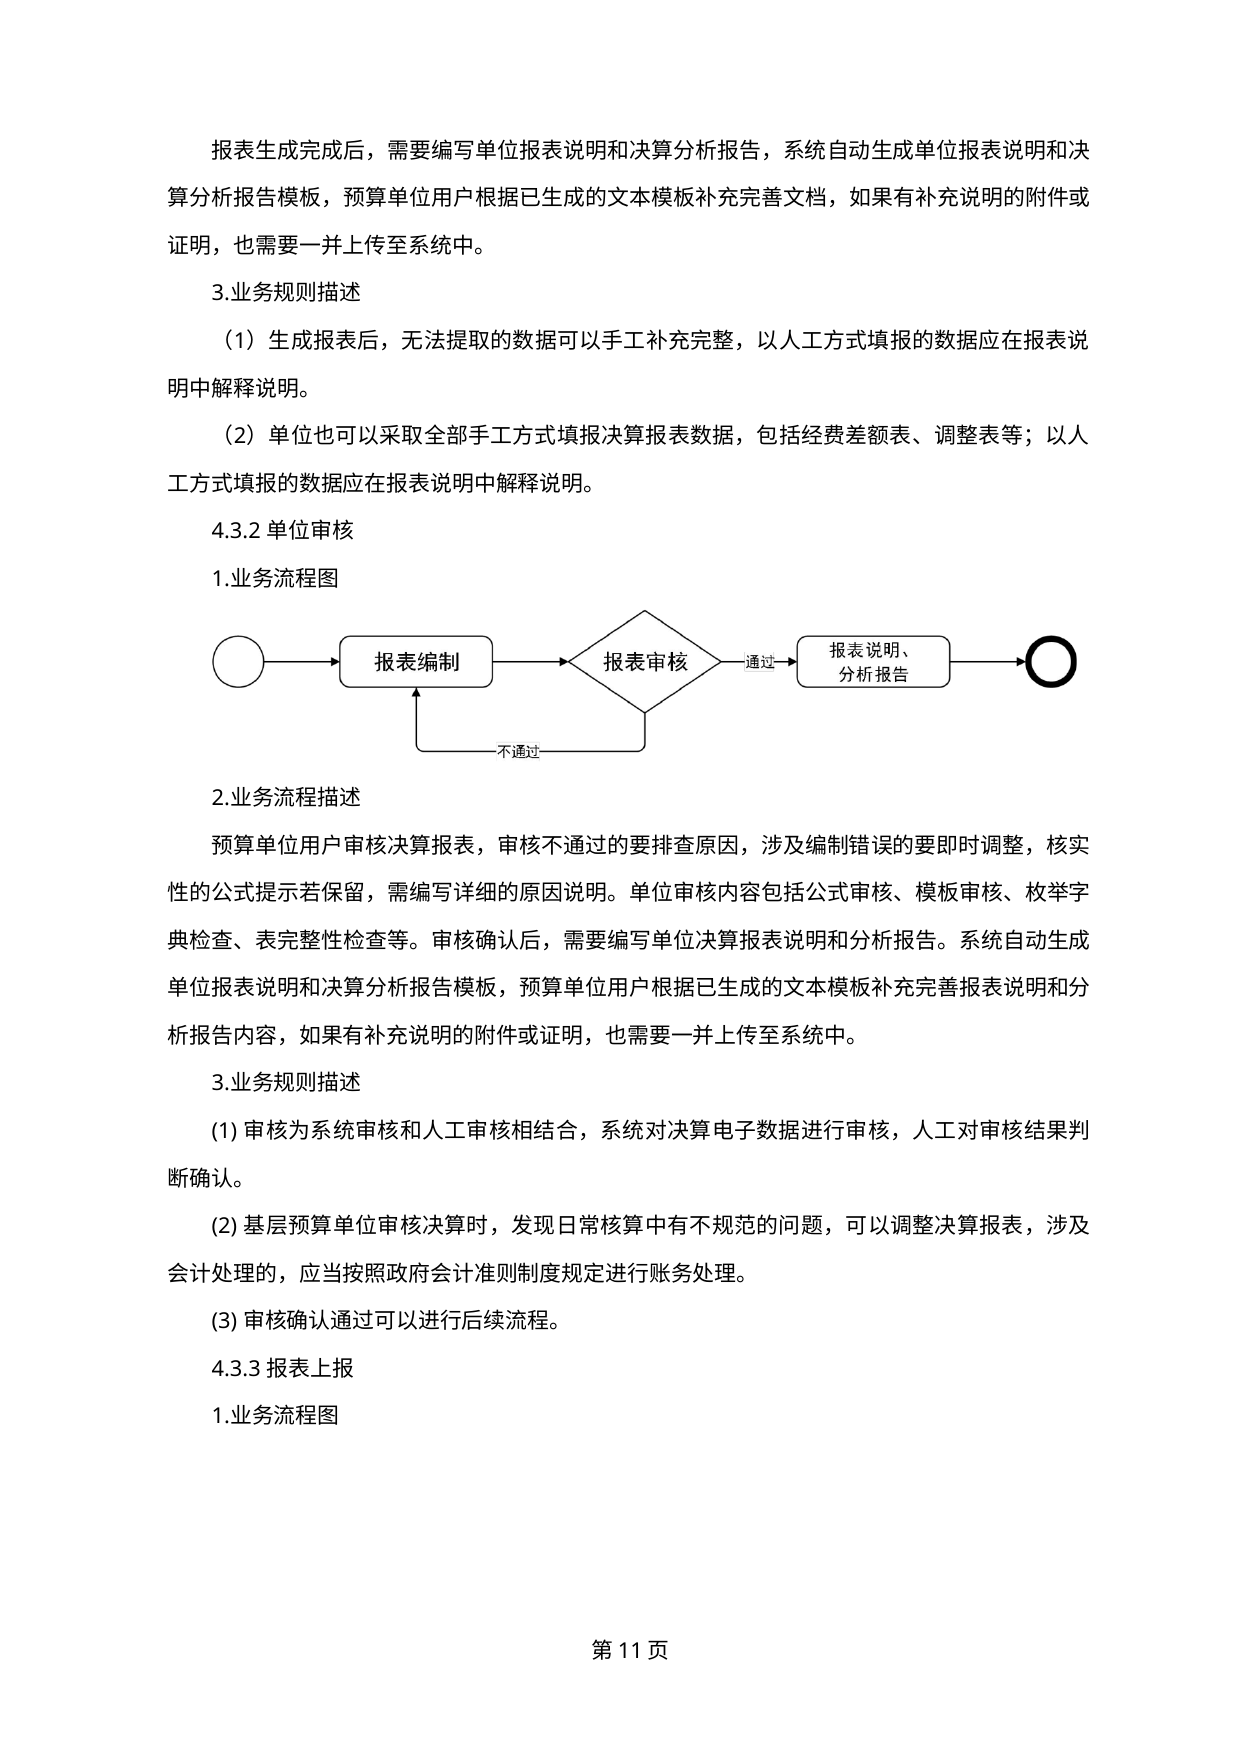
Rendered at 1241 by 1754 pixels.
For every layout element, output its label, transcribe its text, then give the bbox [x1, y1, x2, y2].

text 1.业务流程图 [168, 1398, 1093, 1430]
picture [211, 608, 1077, 768]
text 4.3.2 单位审核 [168, 513, 1093, 545]
text 1.业务流程图 [168, 561, 1093, 593]
text （2）单位也可以采取全部手工方式填报决算报表数据，包括经费差额表、调整表等；以人工方式填报的数据应在报表说明中解释说明。 [168, 418, 1093, 497]
text (1) 审核为系统审核和人工审核相结合，系统对决算电子数据进行审核，人工对审核结果判断确认。 [168, 1113, 1093, 1192]
text 3.业务规则描述 [168, 1065, 1093, 1097]
text (2) 基层预算单位审核决算时，发现日常核算中有不规范的问题，可以调整决算报表，涉及会计处理的，应当按照政府会计准则制度规定进行账务处理。 [168, 1208, 1093, 1287]
text 4.3.3 报表上报 [168, 1351, 1093, 1383]
text （1）生成报表后，无法提取的数据可以手工补充完整，以人工方式填报的数据应在报表说明中解释说明。 [168, 323, 1093, 402]
text 3.业务规则描述 [168, 275, 1093, 307]
text 预算单位用户审核决算报表，审核不通过的要排查原因，涉及编制错误的要即时调整，核实性的公式提示若保留，需编写详细的原因说明。单位审核内容包括公式审核、模板审核、枚举字典检查、表完整性检查等。审核确认后，需要编写单位决算报表说明和分析报告。系统自动生成单位报表说明和决算分析报告模板，预算单位用户根据已生成的文本模板补充完善报表说明和分析报告内容，如果有补充说明的附件或证明，也需要一并上传至系统中。 [168, 828, 1093, 1049]
text 报表生成完成后，需要编写单位报表说明和决算分析报告，系统自动生成单位报表说明和决算分析报告模板，预算单位用户根据已生成的文本模板补充完善文档，如果有补充说明的附件或证明，也需要一并上传至系统中。 [168, 133, 1093, 259]
text (3) 审核确认通过可以进行后续流程。 [168, 1303, 1093, 1335]
text 2.业务流程描述 [168, 780, 1093, 812]
